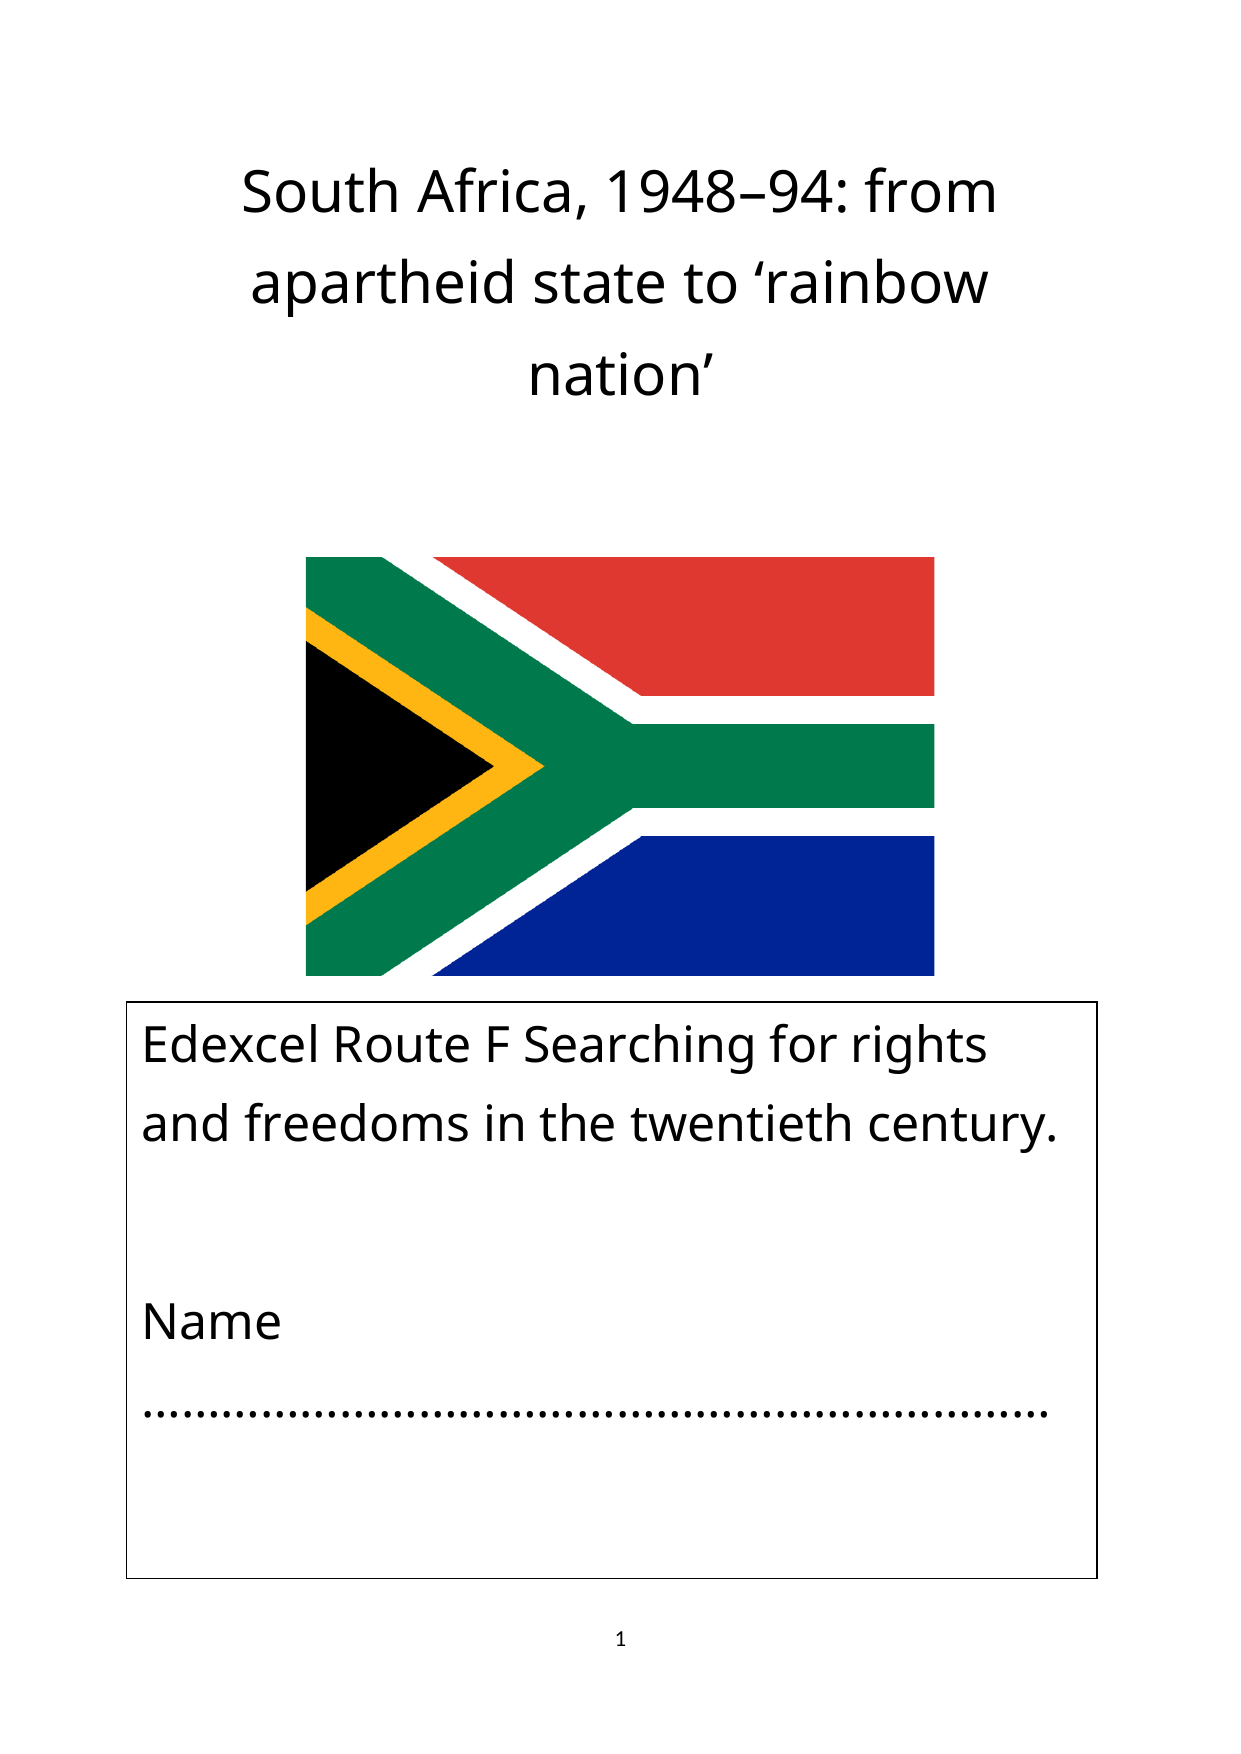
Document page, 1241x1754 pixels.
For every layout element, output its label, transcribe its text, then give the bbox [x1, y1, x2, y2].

picture [305, 557, 935, 976]
text South Africa, 1948–94: from apartheid state to ‘rainbow nation’ [150, 150, 1090, 412]
